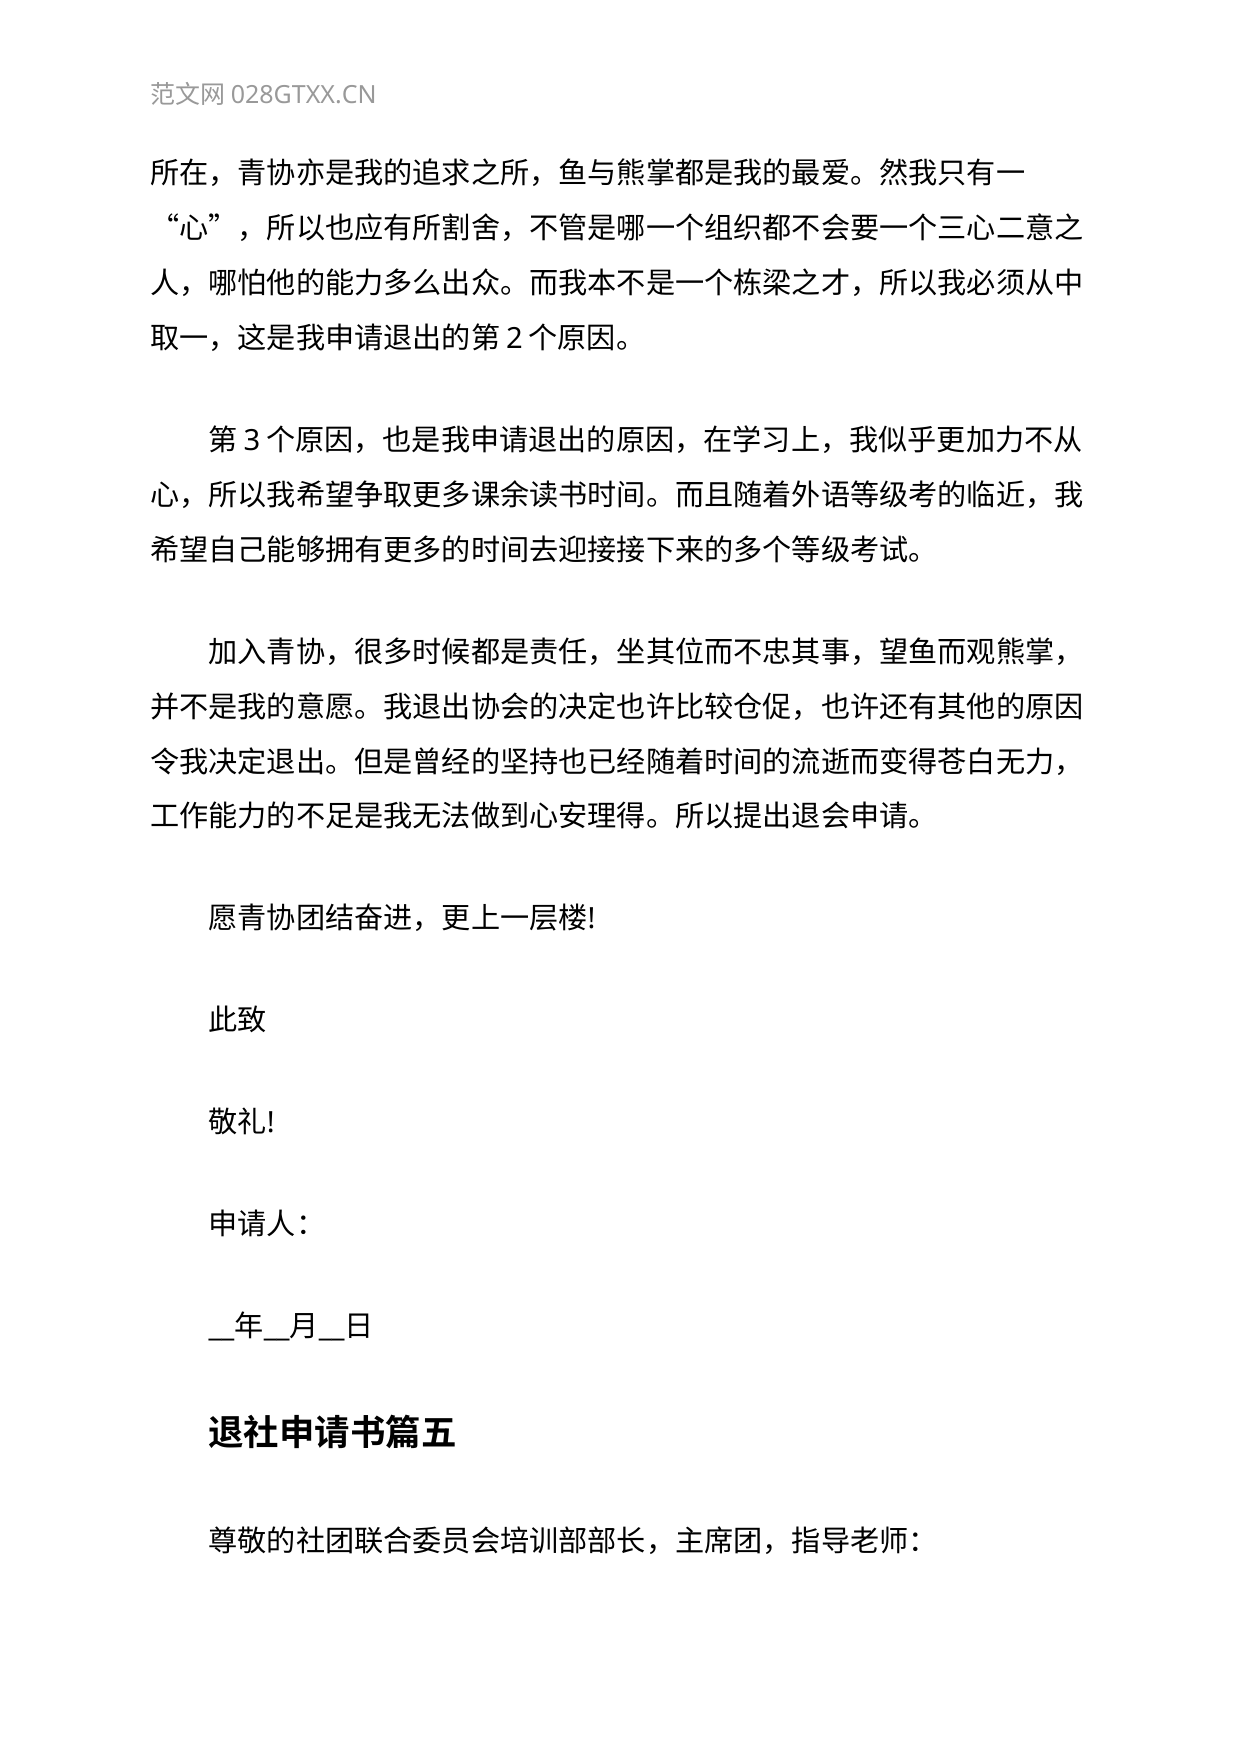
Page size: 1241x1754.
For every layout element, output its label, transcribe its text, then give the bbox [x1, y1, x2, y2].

text 第3个原因，也是我申请退出的原因，在学习上，我似乎更加力不从心，所以我希望争取更多课余读书时间。而且随着外语等级考的临近，我希望自己能够拥有更多的时间去迎接接下来的多个等级考试。 [150, 417, 1090, 569]
text 敬礼! [150, 1098, 1090, 1141]
text 申请人： [150, 1201, 1090, 1243]
text 加入青协，很多时候都是责任，坐其位而不忠其事，望鱼而观熊掌，并不是我的意愿。我退出协会的决定也许比较仓促，也许还有其他的原因令我决定退出。但是曾经的坚持也已经随着时间的流逝而变得苍白无力，工作能力的不足是我无法做到心安理得。所以提出退会申请。 [150, 628, 1090, 835]
text 愿青协团结奋进，更上一层楼! [150, 895, 1090, 937]
text __年__月__日 [150, 1302, 1090, 1345]
text 此致 [150, 997, 1090, 1039]
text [150, 150, 1090, 357]
text 退社申请书篇五 [150, 1404, 1090, 1456]
text 尊敬的社团联合委员会培训部部长，主席团，指导老师： [150, 1518, 1090, 1560]
